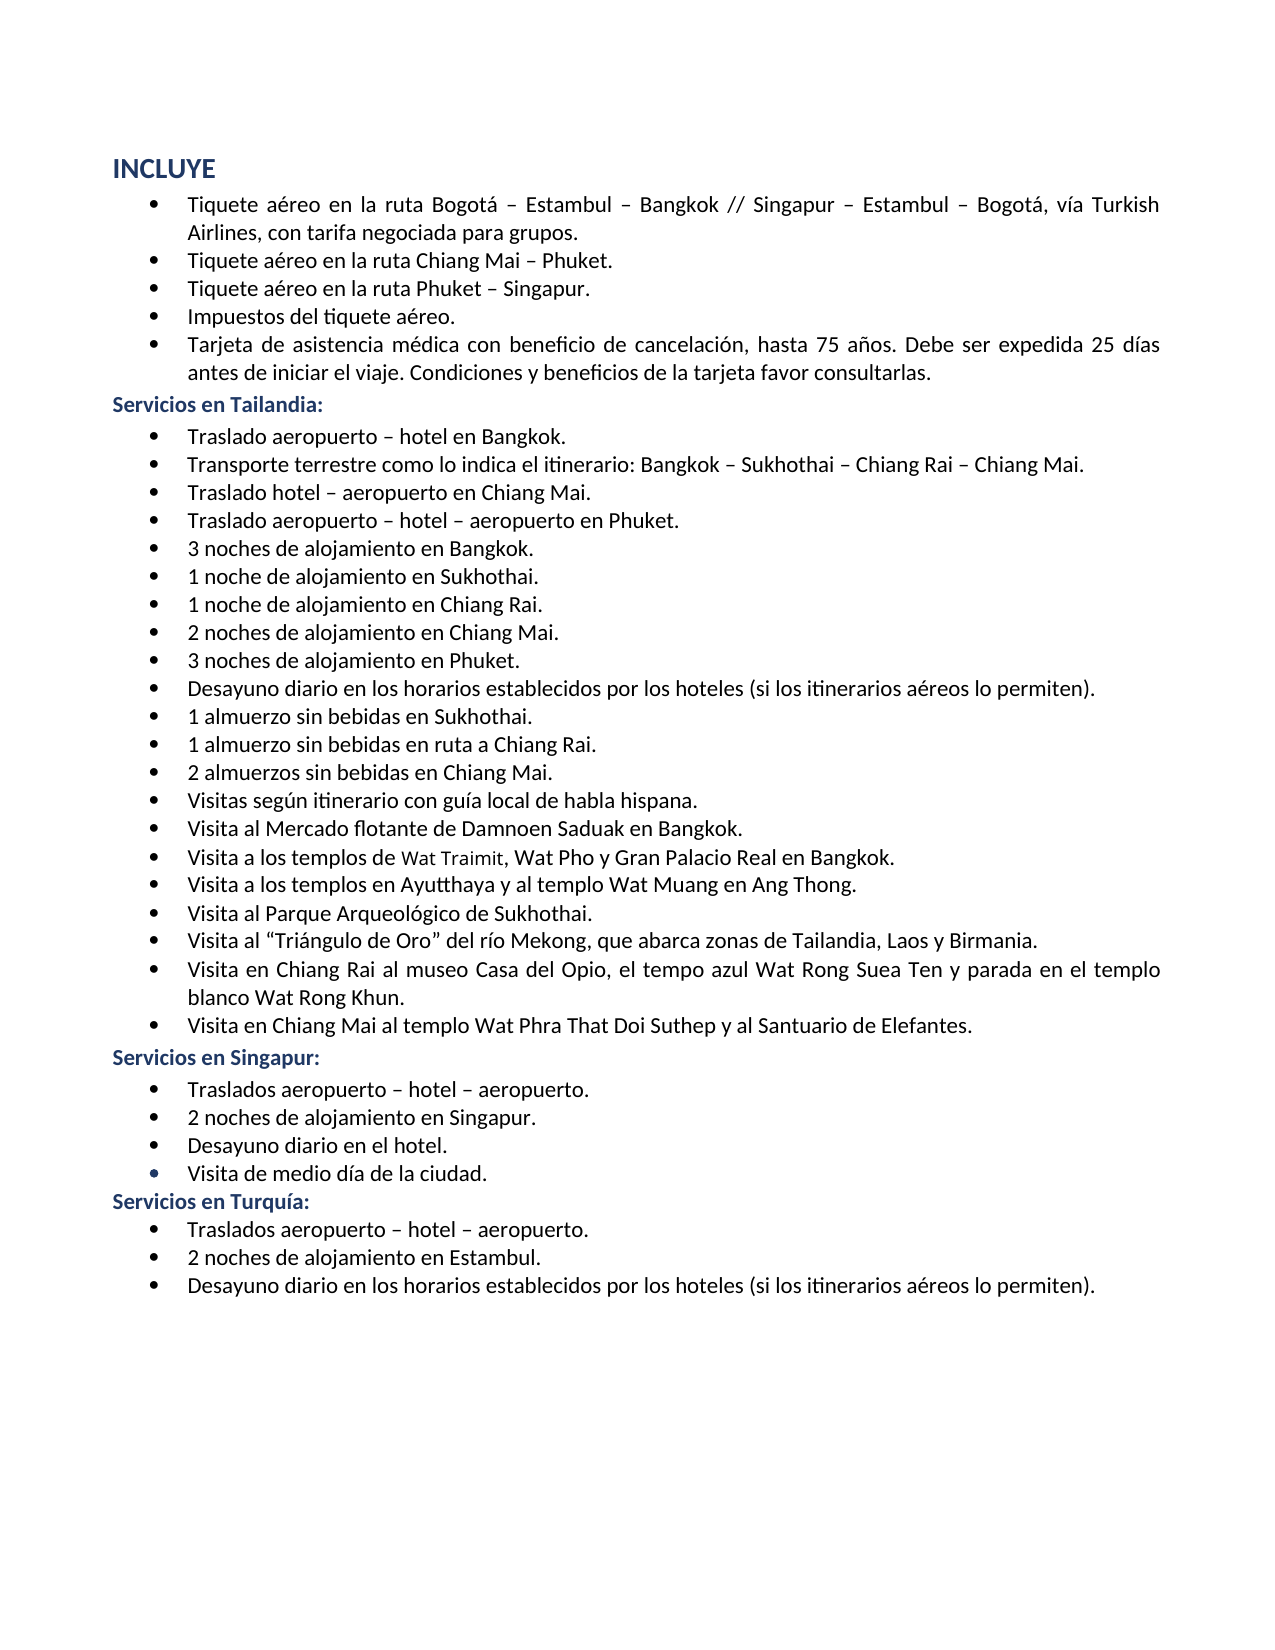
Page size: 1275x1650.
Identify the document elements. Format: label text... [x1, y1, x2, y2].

text 3 noches de alojamiento en Bangkok. [150, 534, 1162, 562]
text Visita en Chiang Rai al museo Casa del Opio, el tempo azul Wat Rong Suea Ten y parada en el templo blanco Wat Rong Khun. [150, 955, 1162, 1011]
text 2 almuerzos sin bebidas en Chiang Mai. [150, 758, 1162, 787]
text 1 noche de alojamiento en Sukhothai. [150, 562, 1162, 590]
text Desayuno diario en los horarios establecidos por los hoteles (si los itinerarios aéreos lo permiten). [150, 674, 1162, 702]
list Servicios en Turquía: [112, 1187, 1162, 1215]
text Transporte terrestre como lo indica el itinerario: Bangkok – Sukhothai – Chiang Rai – Chiang Mai. [150, 450, 1162, 478]
text Desayuno diario en los horarios establecidos por los hoteles (si los itinerarios aéreos lo permiten). [150, 1271, 1162, 1299]
text Desayuno diario en el hotel. [150, 1131, 1162, 1159]
text Visita al Parque Arqueológico de Sukhothai. [150, 899, 1162, 927]
text Tarjeta de asistencia médica con beneficio de cancelación, hasta 75 años. Debe ser expedida 25 días antes de iniciar el viaje. Condiciones y beneficios de la tarjeta favor consultarlas. [150, 330, 1162, 386]
text Servicios en Tailandia: [112, 390, 1162, 418]
text Visita a los templos de Wat Traimit, Wat Pho y Gran Palacio Real en Bangkok. [150, 843, 1162, 871]
text 1 almuerzo sin bebidas en Sukhothai. [150, 702, 1162, 731]
text Visita de medio día de la ciudad. [150, 1159, 1162, 1187]
text 1 noche de alojamiento en Chiang Rai. [150, 590, 1162, 618]
text Visita en Chiang Mai al templo Wat Phra That Doi Suthep y al Santuario de Elefantes. [150, 1011, 1162, 1039]
text Tiquete aéreo en la ruta Phuket – Singapur. [150, 274, 1162, 302]
text 3 noches de alojamiento en Phuket. [150, 646, 1162, 674]
text Traslado hotel – aeropuerto en Chiang Mai. [150, 478, 1162, 506]
text Impuestos del tiquete aéreo. [150, 302, 1162, 330]
text Visita a los templos en Ayutthaya y al templo Wat Muang en Ang Thong. [150, 871, 1162, 899]
text Servicios en Singapur: [112, 1043, 1162, 1071]
text Tiquete aéreo en la ruta Bogotá – Estambul – Bangkok // Singapur – Estambul – Bogotá, vía Turkish Airlines, con tarifa negociada para grupos. [150, 190, 1162, 246]
text Visitas según itinerario con guía local de habla hispana. [150, 787, 1162, 814]
text 2 noches de alojamiento en Singapur. [150, 1103, 1162, 1131]
text Traslado aeropuerto – hotel en Bangkok. [150, 422, 1162, 450]
text 2 noches de alojamiento en Estambul. [150, 1243, 1162, 1271]
text Traslados aeropuerto – hotel – aeropuerto. [150, 1215, 1162, 1243]
text Traslados aeropuerto – hotel – aeropuerto. [150, 1075, 1162, 1103]
text Tiquete aéreo en la ruta Chiang Mai – Phuket. [150, 246, 1162, 274]
text 1 almuerzo sin bebidas en ruta a Chiang Rai. [150, 731, 1162, 758]
text Traslado aeropuerto – hotel – aeropuerto en Phuket. [150, 506, 1162, 534]
text 2 noches de alojamiento en Chiang Mai. [150, 618, 1162, 646]
text Visita al Mercado flotante de Damnoen Saduak en Bangkok. [150, 814, 1162, 843]
text Visita al “Triángulo de Oro” del río Mekong, que abarca zonas de Tailandia, Laos y Birmania. [150, 927, 1162, 955]
text INCLUYE [112, 150, 1162, 186]
